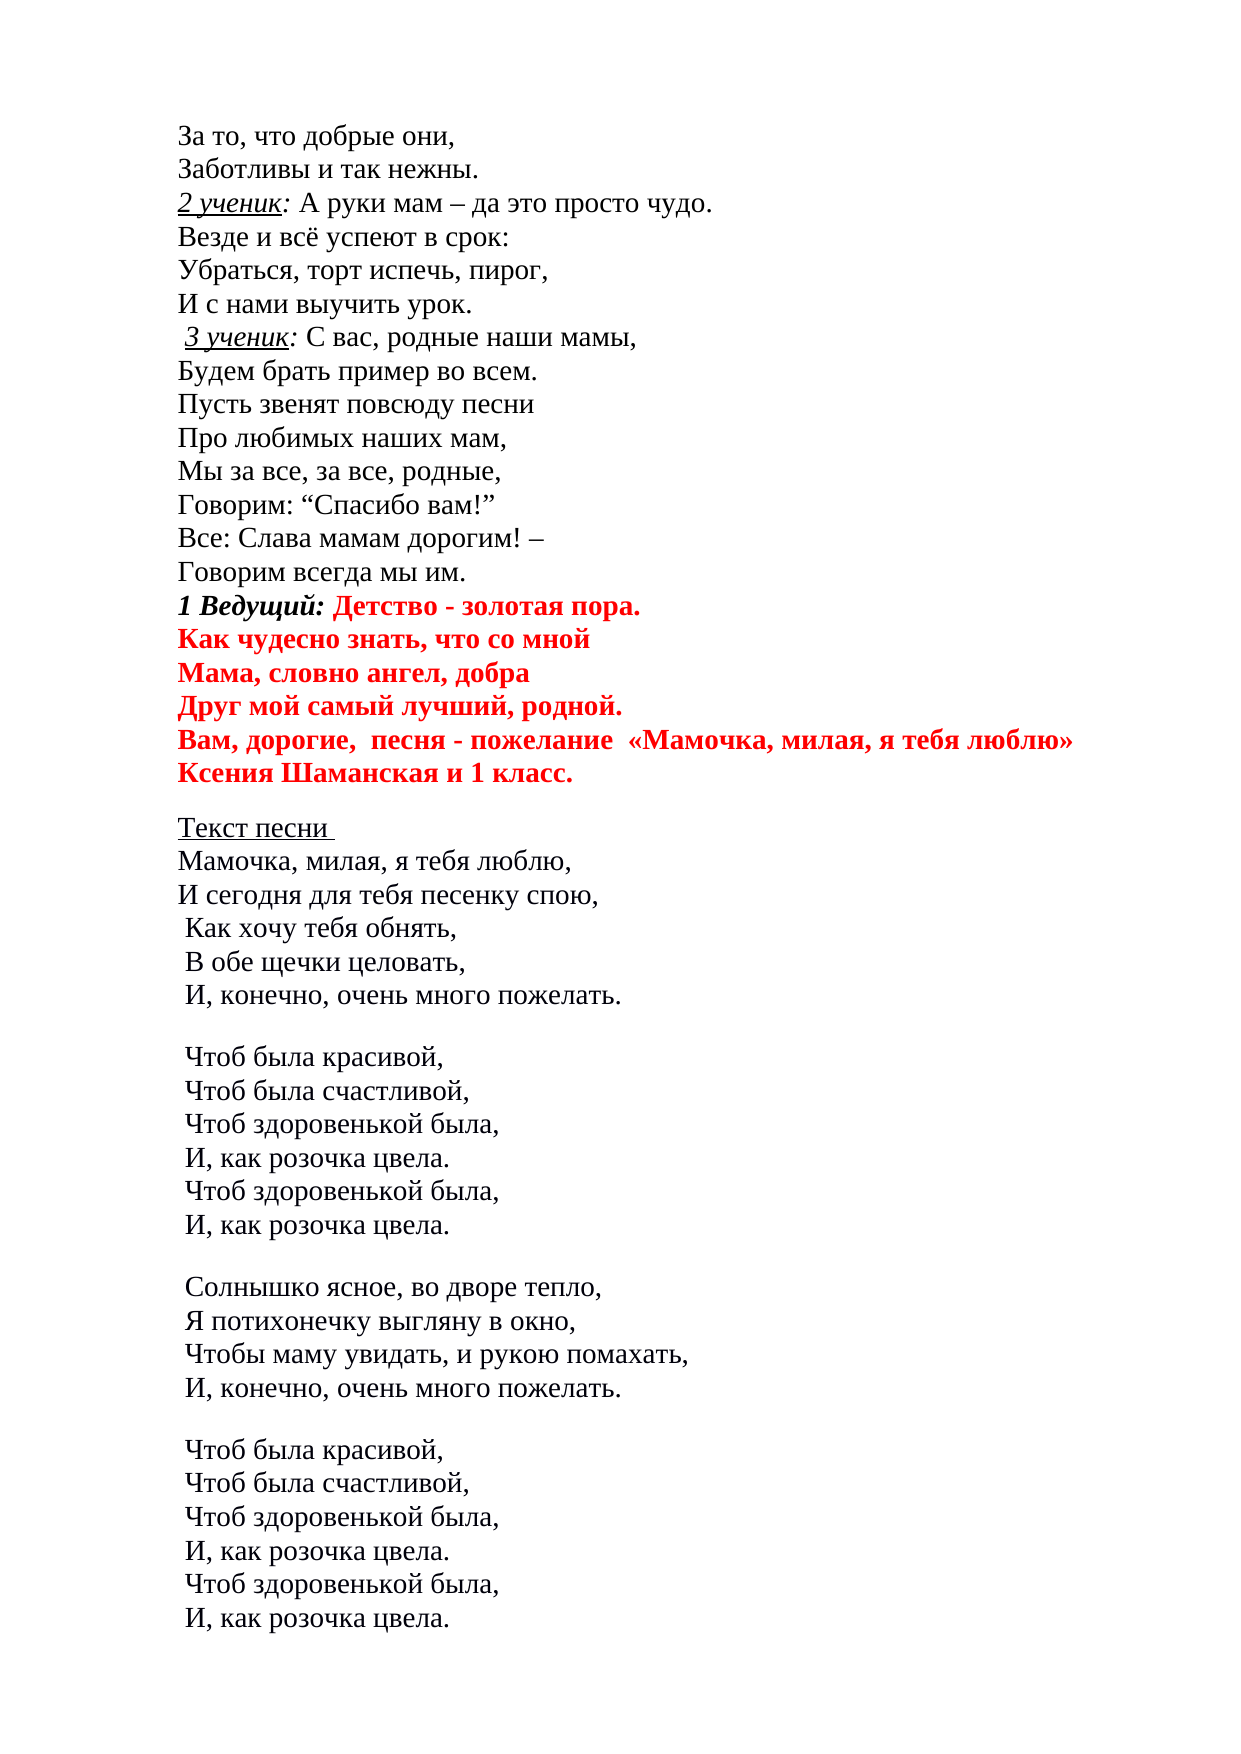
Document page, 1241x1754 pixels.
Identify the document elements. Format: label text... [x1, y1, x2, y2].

text Чтоб была счастливой, [177, 1073, 1152, 1106]
text Будем брать пример во всем. [177, 353, 1152, 386]
text Говорим всегда мы им. [177, 554, 1152, 588]
text Я потихонечку выгляну в окно, [177, 1303, 1152, 1336]
text И, как розочка цвела. [177, 1600, 1152, 1633]
text Чтоб здоровенькой была, [177, 1499, 1152, 1533]
text И сегодня для тебя песенку спою, [177, 877, 1152, 910]
text Чтоб была красивой, [177, 1039, 1152, 1073]
text В обе щечки целовать, [177, 944, 1152, 977]
text Солнышко ясное, во дворе тепло, [177, 1269, 1152, 1303]
text Текст песни [177, 810, 1152, 843]
text И, конечно, очень много пожелать. [177, 977, 1152, 1011]
text 2 ученик: А руки мам – да это просто чудо. [177, 185, 1152, 219]
text Чтобы маму увидать, и рукою помахать, [177, 1336, 1152, 1370]
text 3 ученик: С вас, родные наши мамы, [177, 319, 1152, 353]
text Друг мой самый лучший, родной. [177, 688, 1152, 722]
text Вам, дорогие, песня - пожелание «Мамочка, милая, я тебя люблю» Ксения Шаманская и 1 класс. [177, 722, 1152, 789]
text И, конечно, очень много пожелать. [177, 1370, 1152, 1403]
text Все: Слава мамам дорогим! – [177, 521, 1152, 554]
text Убраться, торт испечь, пирог, [177, 252, 1152, 286]
text Про любимых наших мам, [177, 420, 1152, 453]
text Мамочка, милая, я тебя люблю, [177, 843, 1152, 877]
text И, как розочка цвела. [177, 1533, 1152, 1566]
text Заботливы и так нежны. [177, 152, 1152, 185]
text Говорим: “Спасибо вам!” [177, 487, 1152, 521]
text И, как розочка цвела. [177, 1140, 1152, 1173]
text За то, что добрые они, [177, 118, 1152, 152]
text Чтоб здоровенькой была, [177, 1106, 1152, 1140]
text И с нами выучить урок. [177, 286, 1152, 319]
text Мы за все, за все, родные, [177, 453, 1152, 487]
text Как чудесно знать, что со мной [177, 621, 1152, 655]
text Чтоб здоровенькой была, [177, 1173, 1152, 1207]
text Пусть звенят повсюду песни [177, 386, 1152, 420]
text И, как розочка цвела. [177, 1207, 1152, 1240]
text Везде и всё успеют в срок: [177, 219, 1152, 252]
text Чтоб здоровенькой была, [177, 1566, 1152, 1600]
text Мама, словно ангел, добра [177, 655, 1152, 688]
text 1 Ведущий: Детство - золотая пора. [177, 588, 1152, 621]
text Чтоб была красивой, [177, 1432, 1152, 1466]
text Как хочу тебя обнять, [177, 910, 1152, 944]
text Чтоб была счастливой, [177, 1466, 1152, 1499]
